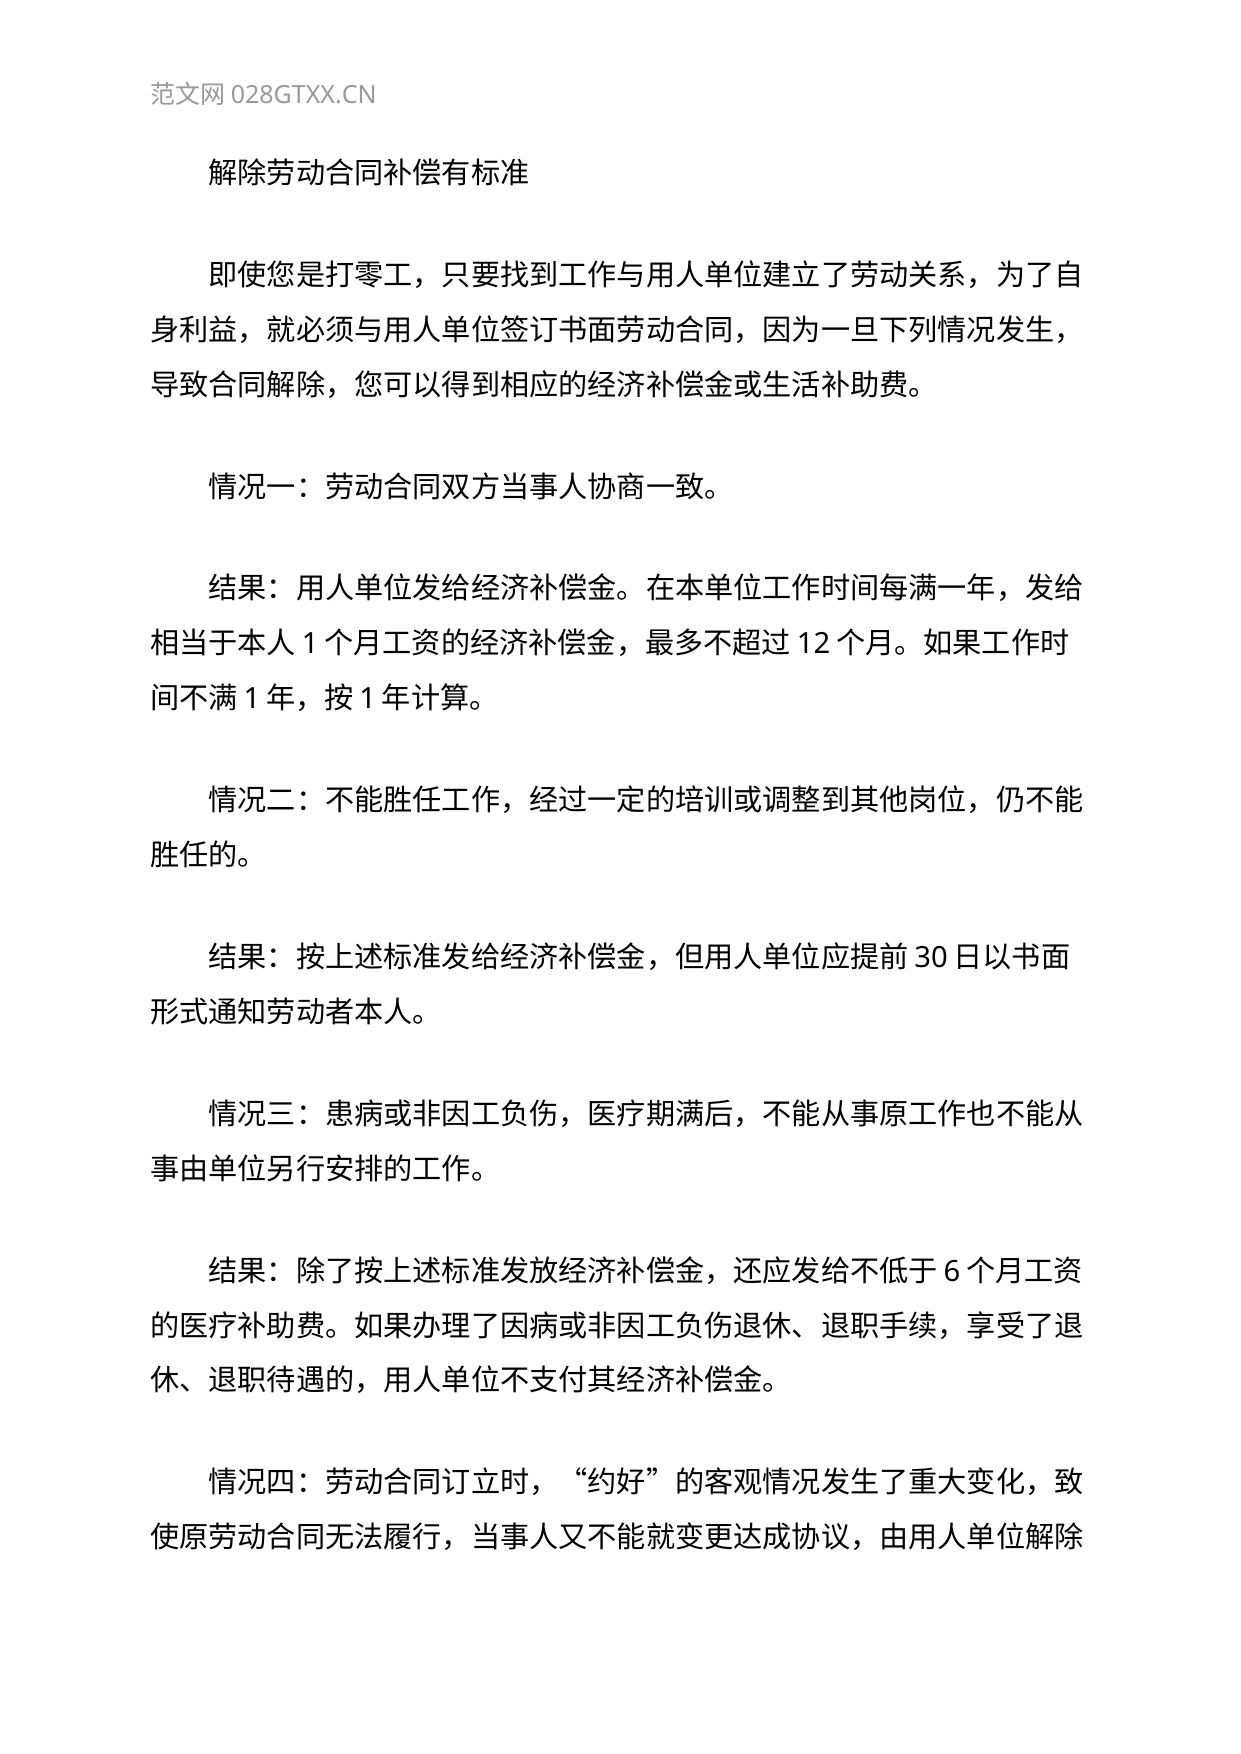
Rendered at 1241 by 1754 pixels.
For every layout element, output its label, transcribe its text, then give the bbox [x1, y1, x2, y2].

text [150, 1459, 1090, 1556]
text 情况三：患病或非因工负伤，医疗期满后，不能从事原工作也不能从事由单位另行安排的工作。 [150, 1090, 1090, 1188]
text 解除劳动合同补偿有标准 [150, 150, 1090, 192]
text 即使您是打零工，只要找到工作与用人单位建立了劳动关系，为了自身利益，就必须与用人单位签订书面劳动合同，因为一旦下列情况发生，导致合同解除，您可以得到相应的经济补偿金或生活补助费。 [150, 252, 1090, 404]
text 结果：按上述标准发给经济补偿金，但用人单位应提前30日以书面形式通知劳动者本人。 [150, 934, 1090, 1031]
text 情况一：劳动合同双方当事人协商一致。 [150, 463, 1090, 506]
text 结果：用人单位发给经济补偿金。在本单位工作时间每满一年，发给相当于本人1个月工资的经济补偿金，最多不超过12个月。如果工作时间不满1年，按1年计算。 [150, 565, 1090, 717]
text 情况二：不能胜任工作，经过一定的培训或调整到其他岗位，仍不能胜任的。 [150, 777, 1090, 874]
text 结果：除了按上述标准发放经济补偿金，还应发给不低于6个月工资的医疗补助费。如果办理了因病或非因工负伤退休、退职手续，享受了退休、退职待遇的，用人单位不支付其经济补偿金。 [150, 1247, 1090, 1399]
